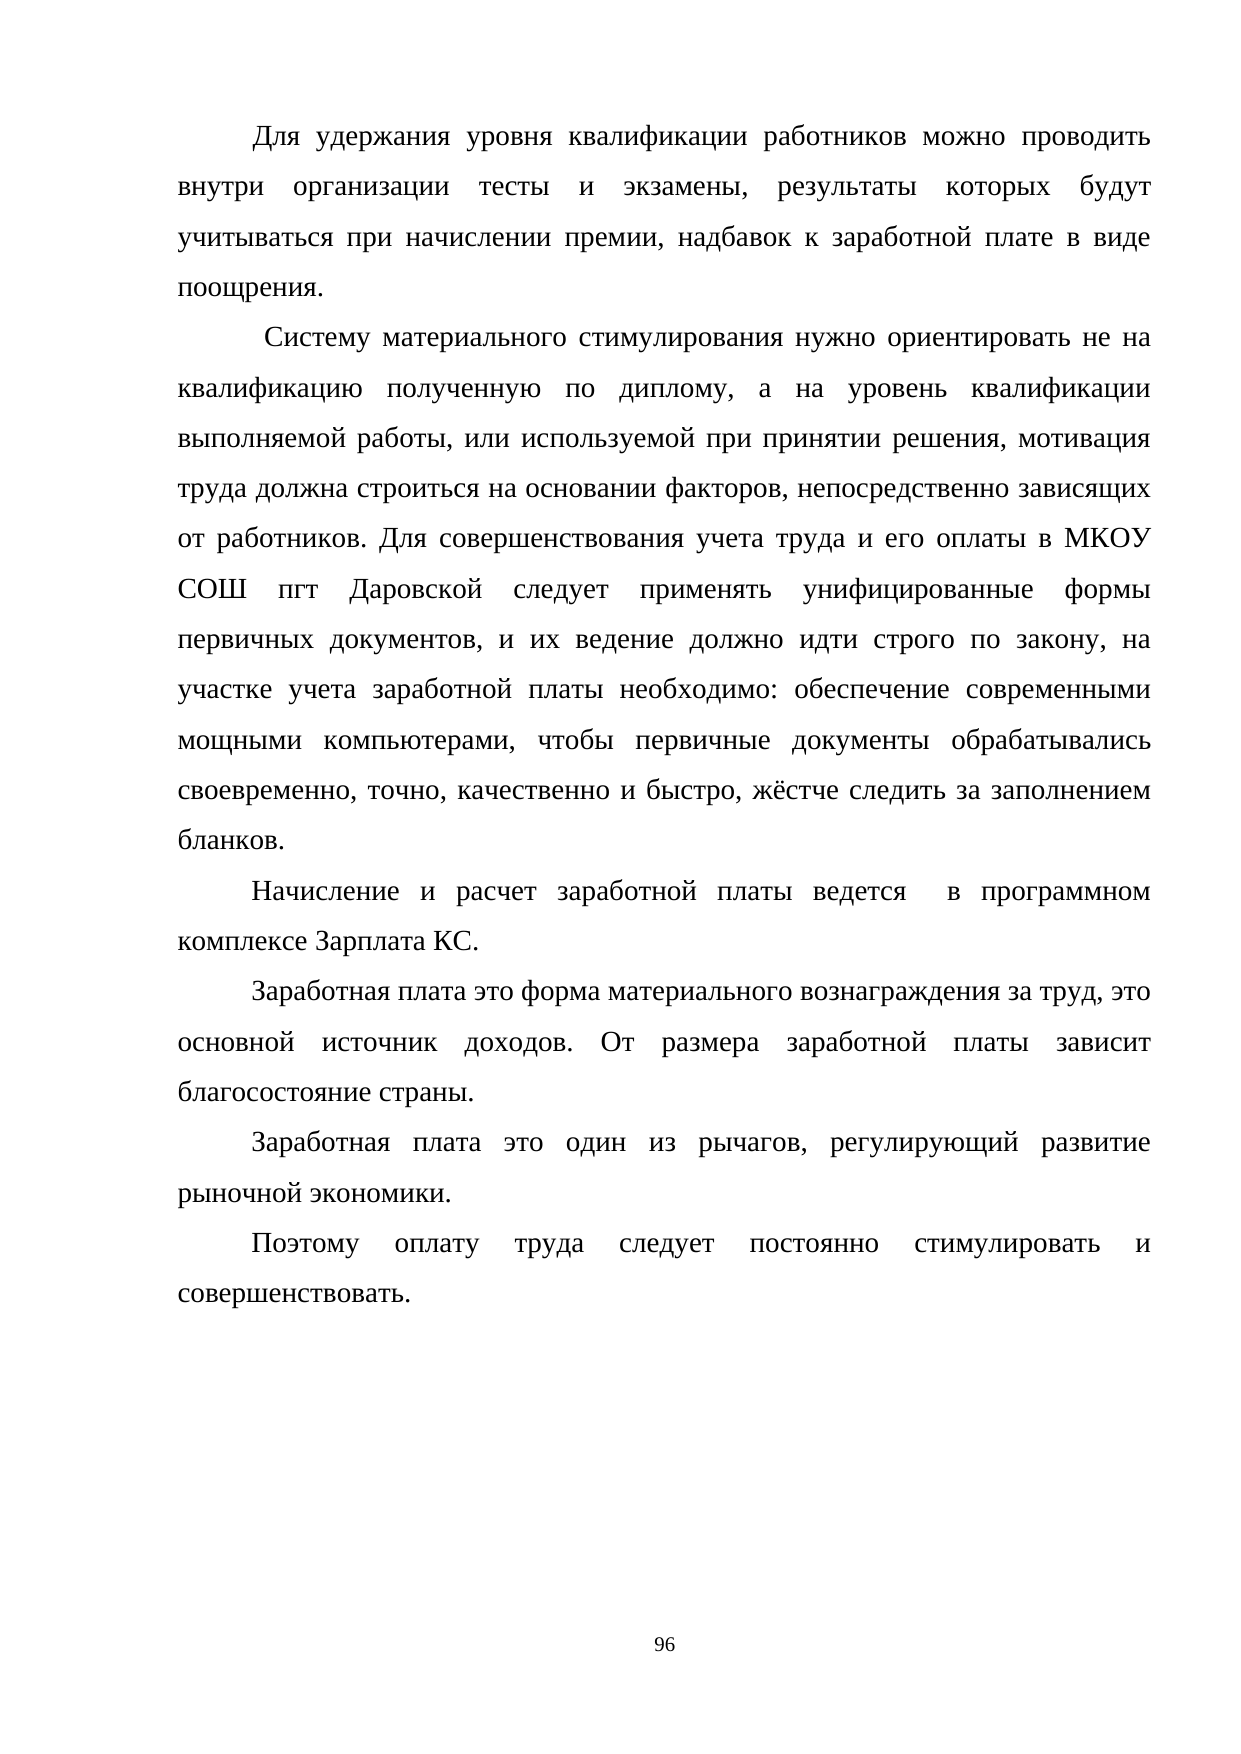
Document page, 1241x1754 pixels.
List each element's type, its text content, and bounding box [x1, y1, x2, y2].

text Заработная плата это один из рычагов, регулирующий развитие рыночной экономики. [177, 1124, 1152, 1208]
text Заработная плата это форма материального вознаграждения за труд, это основной источник доходов. От размера заработной платы зависит благосостояние страны. [177, 973, 1152, 1108]
text Поэтому оплату труда следует постоянно стимулировать и совершенствовать. [177, 1225, 1152, 1309]
text Начисление и расчет заработной платы ведется в программном комплексе Зарплата КС. [177, 873, 1152, 957]
text Систему материального стимулирования нужно ориентировать не на квалификацию полученную по диплому, а на уровень квалификации выполняемой работы, или используемой при принятии решения, мотивация труда должна строиться на основании факторов, непосредственно зависящих от работников. Для совершенствования учета труда и его оплаты в МКОУ СОШ пгт Даровской следует применять унифицированные формы первичных документов, и их ведение должно идти строго по закону, на участке учета заработной платы необходимо: обеспечение современными мощными компьютерами, чтобы первичные документы обрабатывались своевременно, точно, качественно и быстро, жёстче следить за заполнением бланков. [177, 319, 1152, 856]
text Для удержания уровня квалификации работников можно проводить внутри организации тесты и экзамены, результаты которых будут учитываться при начислении премии, надбавок к заработной плате в виде поощрения. [177, 118, 1152, 303]
